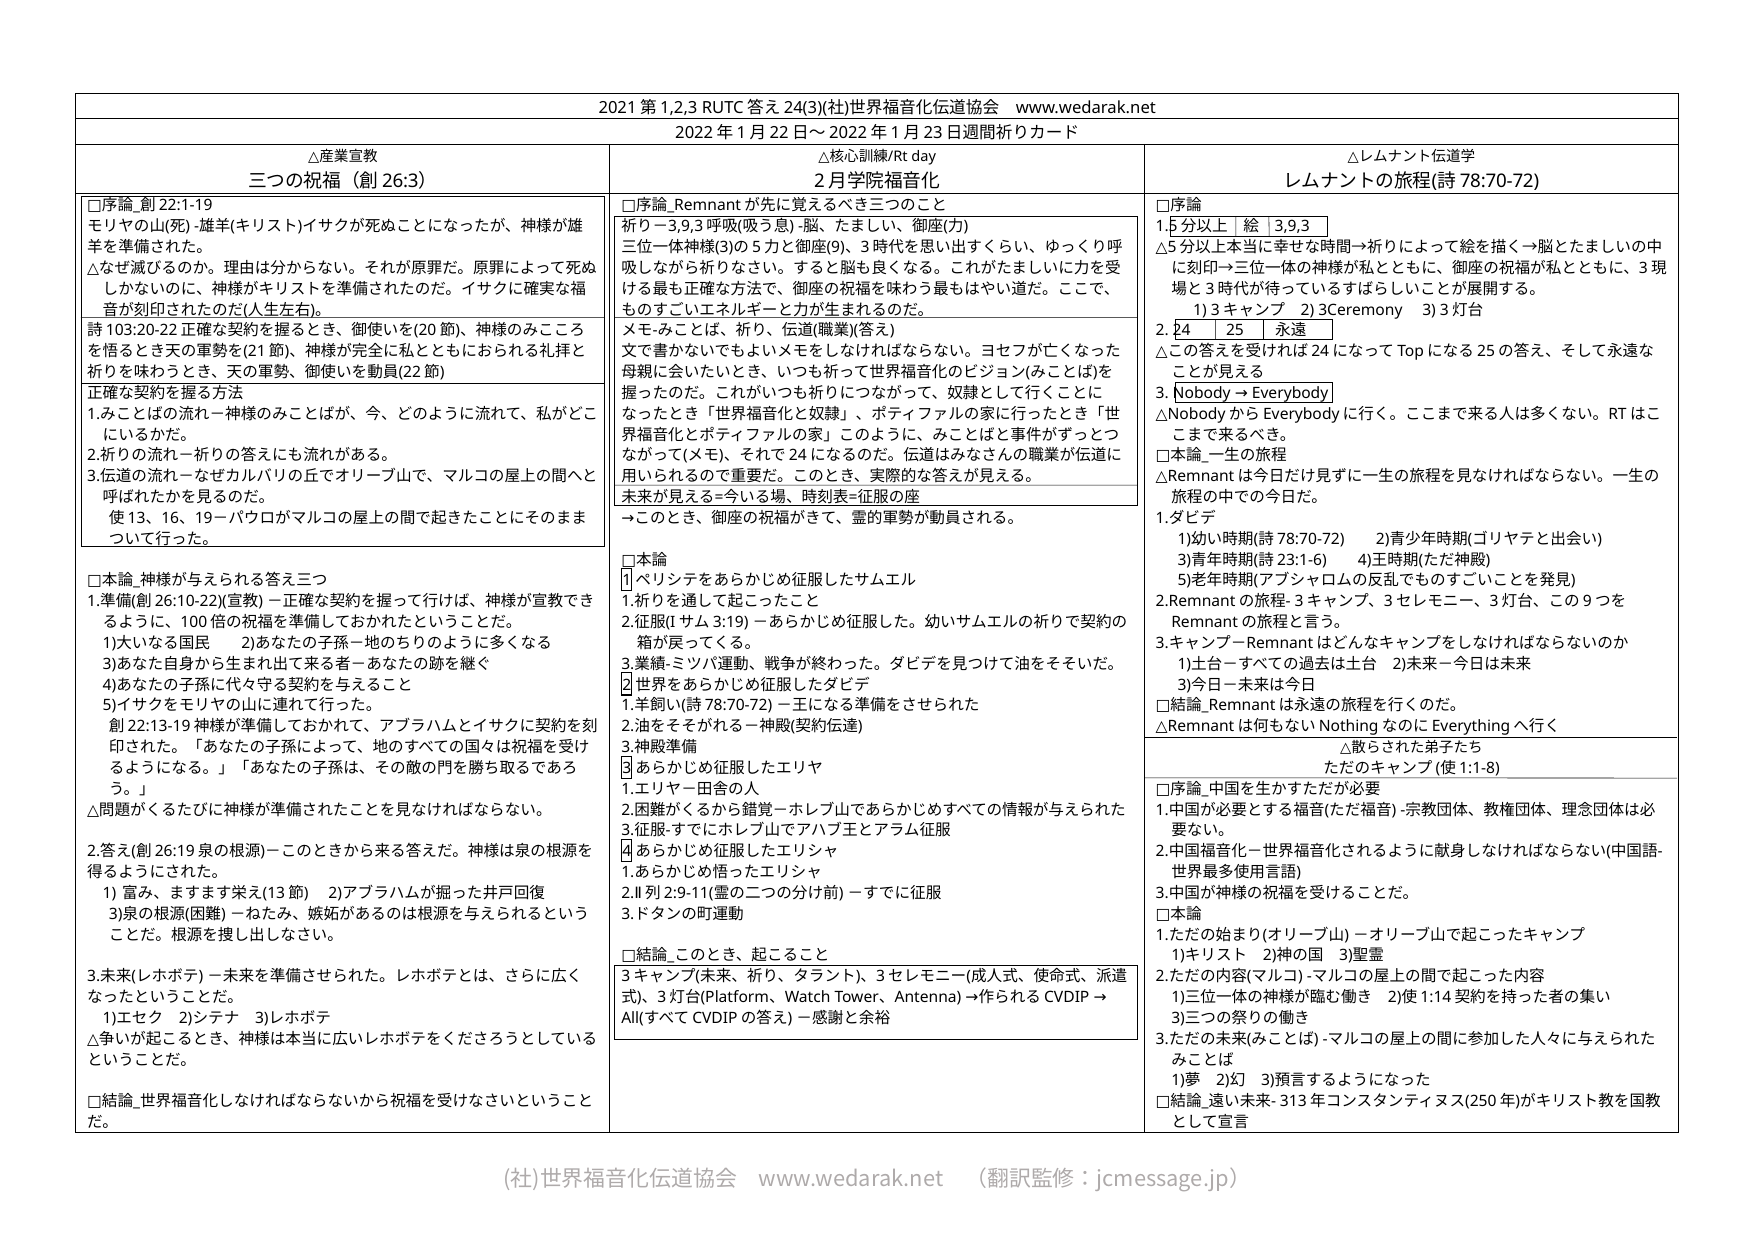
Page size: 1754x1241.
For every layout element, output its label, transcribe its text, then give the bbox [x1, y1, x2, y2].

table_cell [76, 194, 609, 1132]
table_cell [1145, 779, 1678, 1132]
table_cell △レムナント伝道学 レムナントの旅程(詩78:70-72) [1145, 145, 1678, 193]
table_cell 2022年1月22日～ 2022年1月23日週間祈りカード [76, 119, 1678, 144]
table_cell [610, 194, 1144, 1132]
table_header 2021第1,2,3 RUTC答え24(3)(社)世界福音化伝道協会 www.wedarak.net [76, 94, 1678, 118]
table_cell △核心訓練/Rt day 2月学院福音化 [610, 145, 1144, 193]
table_cell △産業宣教 三つの祝福（創26:3） [76, 145, 609, 193]
